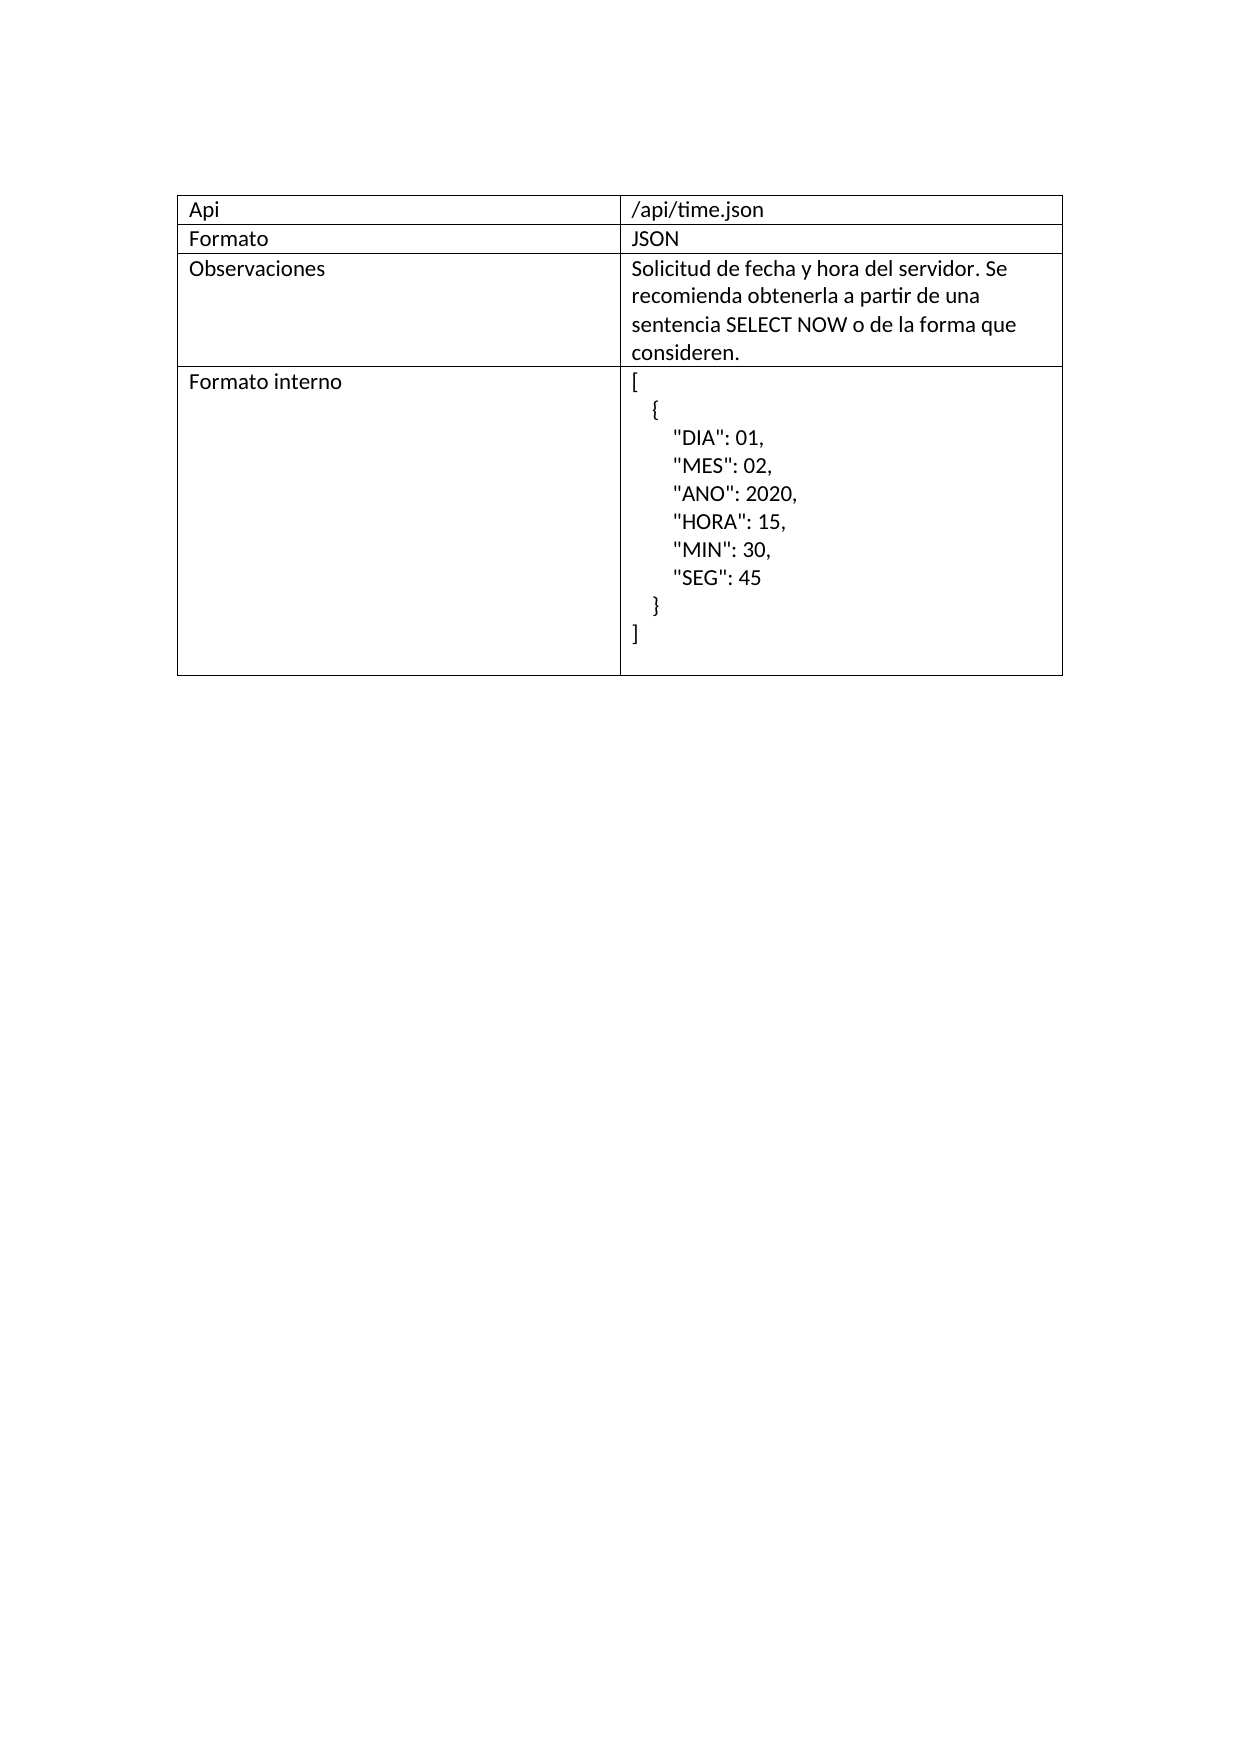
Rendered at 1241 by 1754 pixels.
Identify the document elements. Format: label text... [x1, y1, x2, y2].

table_header /api/time.json [621, 196, 1062, 223]
table_cell Observaciones [178, 254, 620, 366]
table_cell Solicitud de fecha y hora del servidor. Se recomienda obtenerla a partir de una sentencia SELECT NOW o de la forma que consideren. [621, 254, 1062, 366]
table_cell Formato [178, 225, 620, 253]
table_cell JSON [621, 225, 1062, 253]
table_cell Formato interno [178, 367, 620, 675]
table_cell [ { "DIA": 01, "MES": 02, "ANO": 2020, "HORA": 15, "MIN": 30, "SEG": 45 } ] [621, 367, 1062, 675]
table_header Api [178, 196, 620, 223]
